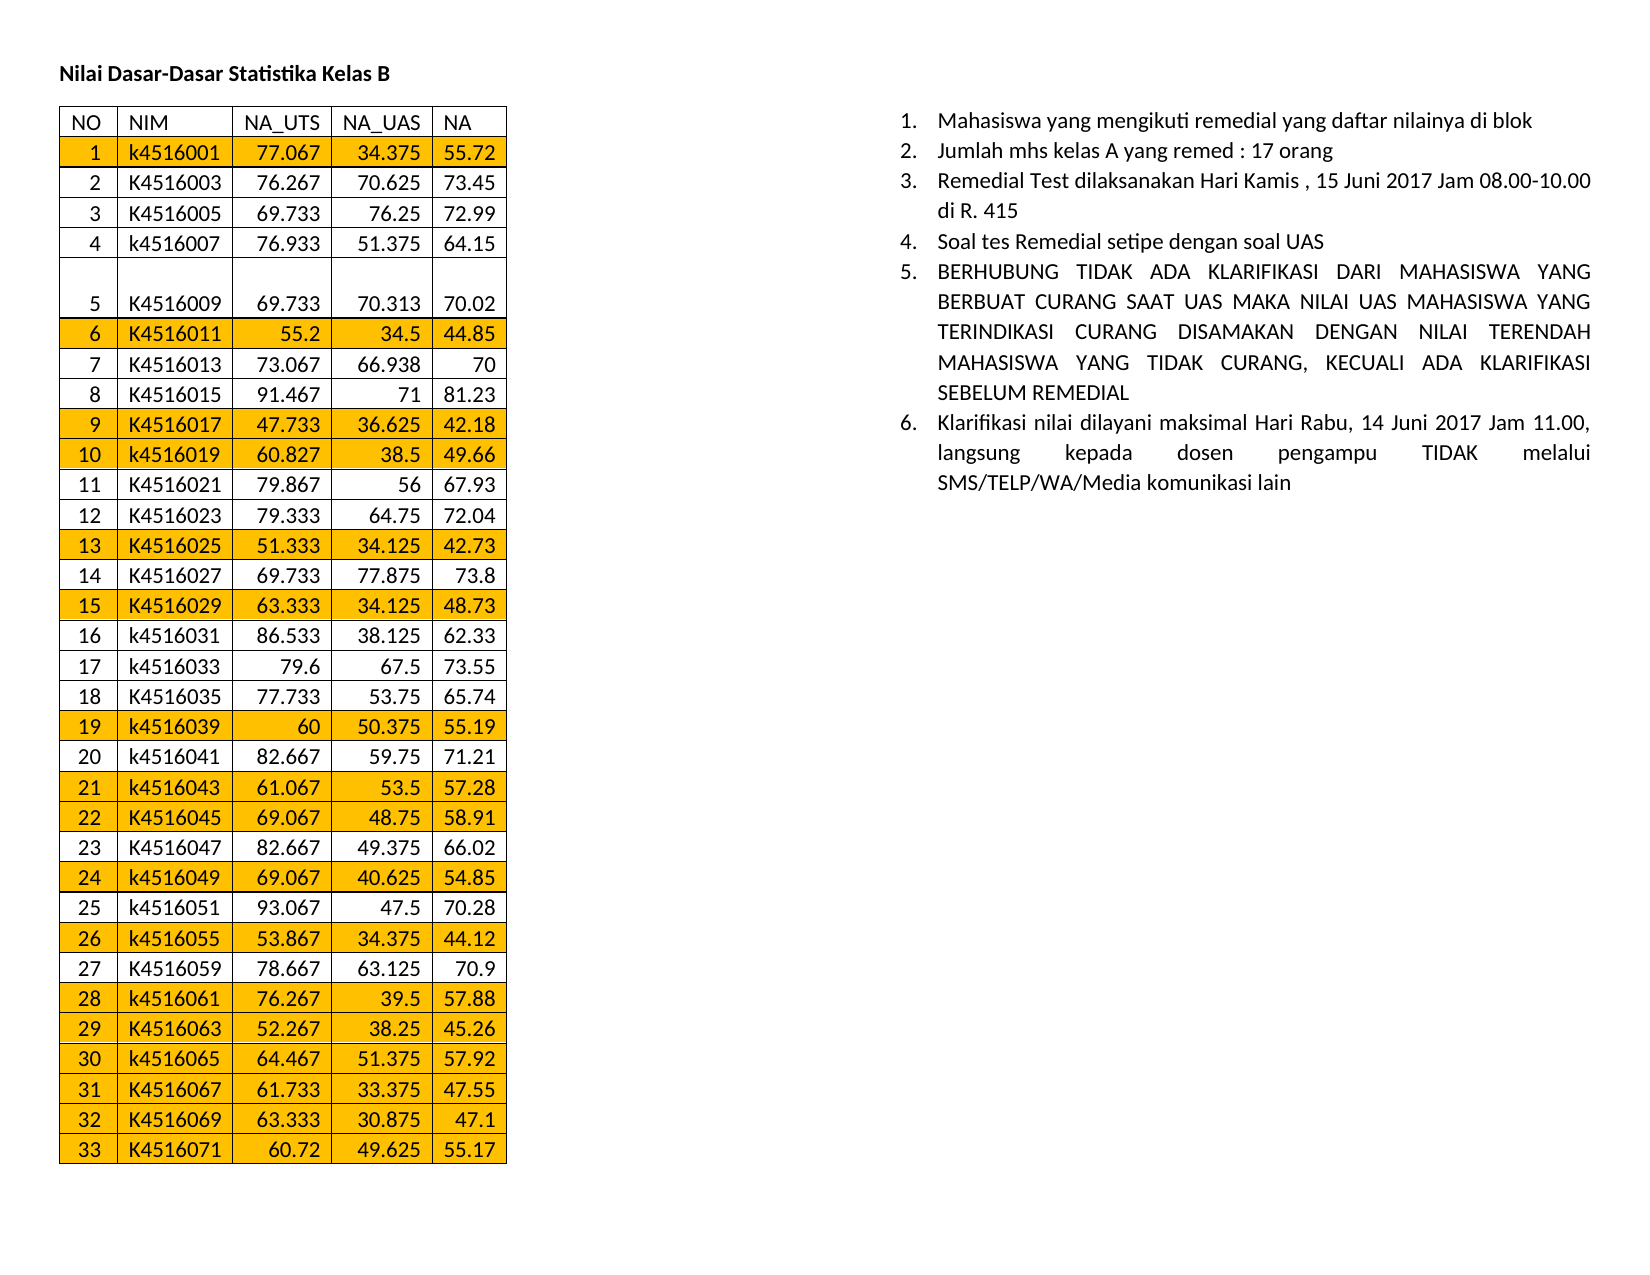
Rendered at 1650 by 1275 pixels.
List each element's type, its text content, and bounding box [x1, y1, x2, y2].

table_cell 45.26 [433, 1013, 506, 1042]
table_cell k4516049 [118, 862, 232, 891]
table_cell 6 [60, 319, 117, 348]
table_cell 3 [60, 198, 117, 227]
table_cell 49.375 [332, 832, 432, 861]
table_cell 73.8 [433, 560, 506, 589]
table_cell K4516067 [118, 1074, 232, 1103]
table_cell 64.467 [233, 1044, 331, 1073]
table_cell 33 [60, 1134, 117, 1163]
table_cell 12 [60, 500, 117, 529]
table_cell 44.85 [433, 319, 506, 348]
table_cell 77.875 [332, 560, 432, 589]
table_cell K4516011 [118, 319, 232, 348]
table_header NA_UTS [233, 107, 331, 136]
table_cell k4516051 [118, 893, 232, 922]
table_cell 28 [60, 983, 117, 1012]
table_cell K4516021 [118, 470, 232, 499]
table_cell 34.5 [332, 319, 432, 348]
table_cell 17 [60, 651, 117, 680]
table_cell k4516061 [118, 983, 232, 1012]
table_cell K4516035 [118, 681, 232, 710]
table_cell 38.125 [332, 621, 432, 650]
table_cell 76.267 [233, 168, 331, 197]
table_cell 14 [60, 560, 117, 589]
table_cell 62.33 [433, 621, 506, 650]
table_cell k4516055 [118, 923, 232, 952]
table_cell 51.375 [332, 228, 432, 257]
table_cell 57.88 [433, 983, 506, 1012]
table_cell 15 [60, 590, 117, 619]
table_cell 53.867 [233, 923, 331, 952]
table_cell K4516015 [118, 379, 232, 408]
table_cell 9 [60, 409, 117, 438]
table_header NA [433, 107, 506, 136]
table_cell 63.125 [332, 953, 432, 982]
table_cell 65.74 [433, 681, 506, 710]
table_cell 21 [60, 772, 117, 801]
table_cell 70.313 [332, 258, 432, 317]
table_cell K4516045 [118, 802, 232, 831]
table_cell 30 [60, 1044, 117, 1073]
table_cell 72.99 [433, 198, 506, 227]
table_cell 69.733 [233, 560, 331, 589]
table_cell 82.667 [233, 741, 331, 771]
table_cell 39.5 [332, 983, 432, 1012]
table_cell 67.93 [433, 470, 506, 499]
table_cell 18 [60, 681, 117, 710]
list Jumlah mhs kelas A yang remed : 17 orang [900, 136, 1591, 164]
table_cell 78.667 [233, 953, 331, 982]
table_cell 32 [60, 1104, 117, 1133]
table_cell 55.17 [433, 1134, 506, 1163]
table_cell 51.375 [332, 1044, 432, 1073]
table_cell K4516063 [118, 1013, 232, 1042]
table_cell 38.5 [332, 439, 432, 468]
table_cell k4516019 [118, 439, 232, 468]
table_cell k4516001 [118, 137, 232, 166]
table_cell 91.467 [233, 379, 331, 408]
list Mahasiswa yang mengikuti remedial yang daftar nilainya di blok [900, 106, 1591, 134]
table_cell 5 [60, 258, 117, 317]
table_cell 42.18 [433, 409, 506, 438]
table_cell 34.125 [332, 530, 432, 559]
table_cell 49.625 [332, 1134, 432, 1163]
table_cell 81.23 [433, 379, 506, 408]
table_cell 55.72 [433, 137, 506, 166]
table_cell 10 [60, 439, 117, 468]
list BERHUBUNG TIDAK ADA KLARIFIKASI DARI MAHASISWA YANG BERBUAT CURANG SAAT UAS MAKA NILAI UAS MAHASISWA YANG TERINDIKASI CURANG DISAMAKAN DENGAN NILAI TERENDAH MAHASISWA YANG TIDAK CURANG, KECUALI ADA KLARIFIKASI SEBELUM REMEDIAL [900, 257, 1591, 406]
table_cell K4516005 [118, 198, 232, 227]
table_cell 79.6 [233, 651, 331, 680]
table_cell 53.75 [332, 681, 432, 710]
table_cell 19 [60, 711, 117, 740]
table_cell K4516009 [118, 258, 232, 317]
list Soal tes Remedial setipe dengan soal UAS [900, 227, 1591, 255]
table_cell 70 [433, 349, 506, 378]
table_cell 56 [332, 470, 432, 499]
table_cell 57.28 [433, 772, 506, 801]
table_cell 69.733 [233, 198, 331, 227]
table_header NIM [118, 107, 232, 136]
table_cell 52.267 [233, 1013, 331, 1042]
table_cell 73.55 [433, 651, 506, 680]
table_cell 77.067 [233, 137, 331, 166]
table_cell k4516039 [118, 711, 232, 740]
table_cell K4516047 [118, 832, 232, 861]
table_cell 36.625 [332, 409, 432, 438]
table_cell 61.067 [233, 772, 331, 801]
table_cell 53.5 [332, 772, 432, 801]
table_cell 44.12 [433, 923, 506, 952]
table_cell 70.9 [433, 953, 506, 982]
table_cell 42.73 [433, 530, 506, 559]
table_cell K4516071 [118, 1134, 232, 1163]
table_cell 79.867 [233, 470, 331, 499]
table_cell 76.25 [332, 198, 432, 227]
table_cell 16 [60, 621, 117, 650]
table_cell 69.067 [233, 862, 331, 891]
table_cell K4516029 [118, 590, 232, 619]
table_cell 47.55 [433, 1074, 506, 1103]
table_cell 34.375 [332, 137, 432, 166]
table_cell 71.21 [433, 741, 506, 771]
table_cell 60.72 [233, 1134, 331, 1163]
table_cell 58.91 [433, 802, 506, 831]
table_cell 40.625 [332, 862, 432, 891]
table_cell 57.92 [433, 1044, 506, 1073]
list Remedial Test dilaksanakan Hari Kamis , 15 Juni 2017 Jam 08.00-10.00 di R. 415 [900, 166, 1591, 224]
table_cell 47.5 [332, 893, 432, 922]
table_header NO [60, 107, 117, 136]
table_cell 59.75 [332, 741, 432, 771]
table_cell K4516025 [118, 530, 232, 559]
table_cell 63.333 [233, 590, 331, 619]
table_cell 47.1 [433, 1104, 506, 1133]
table_cell 26 [60, 923, 117, 952]
table_cell 60 [233, 711, 331, 740]
table_header NA_UAS [332, 107, 432, 136]
table_cell 11 [60, 470, 117, 499]
table_cell 76.933 [233, 228, 331, 257]
table_cell 34.125 [332, 590, 432, 619]
table_cell 76.267 [233, 983, 331, 1012]
table_cell 70.02 [433, 258, 506, 317]
table_cell 23 [60, 832, 117, 861]
table_cell k4516031 [118, 621, 232, 650]
table_cell 69.067 [233, 802, 331, 831]
table_cell 70.28 [433, 893, 506, 922]
table_cell 86.533 [233, 621, 331, 650]
table_cell K4516027 [118, 560, 232, 589]
table_cell 27 [60, 953, 117, 982]
table_cell k4516007 [118, 228, 232, 257]
table_cell 71 [332, 379, 432, 408]
table_cell 48.73 [433, 590, 506, 619]
table_cell 30.875 [332, 1104, 432, 1133]
table_cell 7 [60, 349, 117, 378]
table_cell k4516065 [118, 1044, 232, 1073]
table_cell 22 [60, 802, 117, 831]
table_cell 60.827 [233, 439, 331, 468]
table_cell 4 [60, 228, 117, 257]
table_cell 73.067 [233, 349, 331, 378]
table_cell K4516003 [118, 168, 232, 197]
table_cell 73.45 [433, 168, 506, 197]
table_cell 1 [60, 137, 117, 166]
table_cell 47.733 [233, 409, 331, 438]
table_cell 66.02 [433, 832, 506, 861]
table_cell 55.2 [233, 319, 331, 348]
table_cell 55.19 [433, 711, 506, 740]
table_cell 63.333 [233, 1104, 331, 1133]
table_cell K4516017 [118, 409, 232, 438]
table_cell 13 [60, 530, 117, 559]
table_cell K4516069 [118, 1104, 232, 1133]
list Klarifikasi nilai dilayani maksimal Hari Rabu, 14 Juni 2017 Jam 11.00, langsung kepada dosen pengampu TIDAK melalui SMS/TELP/WA/Media komunikasi lain [900, 408, 1591, 496]
table_cell 79.333 [233, 500, 331, 529]
table_cell 20 [60, 741, 117, 771]
table_cell 25 [60, 893, 117, 922]
table_cell 61.733 [233, 1074, 331, 1103]
table_cell 50.375 [332, 711, 432, 740]
table_cell K4516013 [118, 349, 232, 378]
table_cell 66.938 [332, 349, 432, 378]
table_cell K4516059 [118, 953, 232, 982]
text Nilai Dasar-Dasar Statistika Kelas B [59, 59, 787, 87]
table_cell 64.15 [433, 228, 506, 257]
table_cell 67.5 [332, 651, 432, 680]
table_cell k4516033 [118, 651, 232, 680]
table_cell 34.375 [332, 923, 432, 952]
table_cell 64.75 [332, 500, 432, 529]
table_cell 8 [60, 379, 117, 408]
table_cell k4516043 [118, 772, 232, 801]
table_cell 77.733 [233, 681, 331, 710]
table_cell 31 [60, 1074, 117, 1103]
table_cell 2 [60, 168, 117, 197]
table_cell 93.067 [233, 893, 331, 922]
table_cell 38.25 [332, 1013, 432, 1042]
table_cell K4516023 [118, 500, 232, 529]
table_cell 24 [60, 862, 117, 891]
table_cell 72.04 [433, 500, 506, 529]
table_cell 49.66 [433, 439, 506, 468]
table_cell 69.733 [233, 258, 331, 317]
table_cell 54.85 [433, 862, 506, 891]
table_cell 70.625 [332, 168, 432, 197]
table_cell 51.333 [233, 530, 331, 559]
table_cell 48.75 [332, 802, 432, 831]
table_cell k4516041 [118, 741, 232, 771]
table_cell 82.667 [233, 832, 331, 861]
table_cell 33.375 [332, 1074, 432, 1103]
table_cell 29 [60, 1013, 117, 1042]
